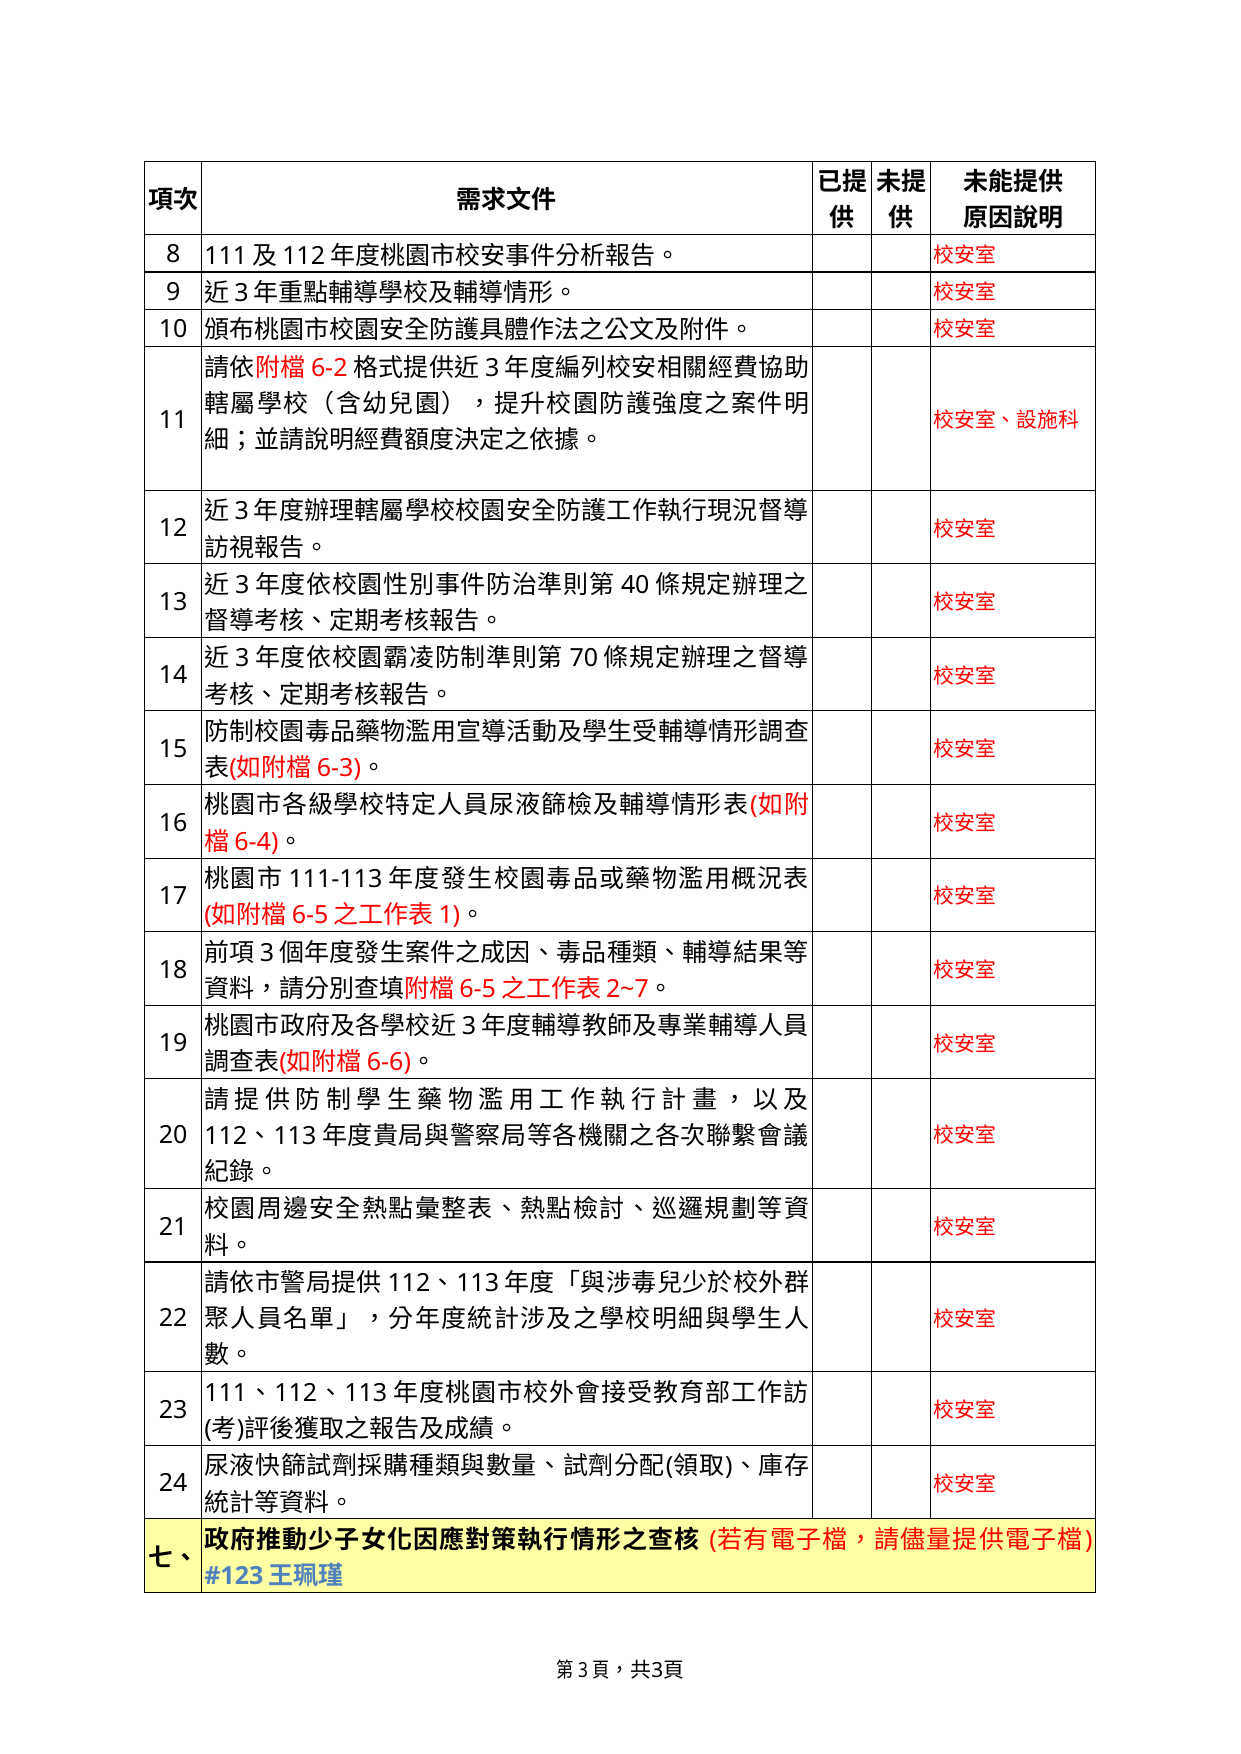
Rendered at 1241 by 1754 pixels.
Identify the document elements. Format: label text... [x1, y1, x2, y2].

table_cell 23 [145, 1372, 201, 1445]
table_cell [872, 1189, 930, 1261]
table_cell [872, 347, 930, 490]
table_cell 校安室 [931, 1079, 1095, 1188]
table_header 已提供 [813, 162, 871, 234]
table_cell 政府推動少子女化因應對策執行情形之查核 (若有電子檔，請儘量提供電子檔) #123王珮瑾 [202, 1519, 1095, 1592]
table_cell 111及112年度桃園市校安事件分析報告。 [202, 235, 812, 271]
table_cell [813, 1006, 871, 1078]
table_cell 12 [145, 491, 201, 563]
table_cell 近3年度辦理轄屬學校校園安全防護工作執行現況督導訪視報告。 [202, 491, 812, 563]
table_cell 21 [145, 1189, 201, 1261]
table_cell [813, 785, 871, 857]
table_cell [872, 564, 930, 637]
table_cell [813, 1189, 871, 1261]
table_cell [872, 1372, 930, 1445]
table_cell 請依附檔6-2格式提供近3年度編列校安相關經費協助轄屬學校（含幼兒園），提升校園防護強度之案件明細；並請說明經費額度決定之依據。 [202, 347, 812, 490]
table_cell 桃園市政府及各學校近3年度輔導教師及專業輔導人員調查表(如附檔6-6)。 [202, 1006, 812, 1078]
table_cell 校安室 [931, 491, 1095, 563]
table_cell 七、 [145, 1519, 201, 1592]
table_cell 校安室 [931, 1372, 1095, 1445]
table_cell [813, 310, 871, 346]
table_header 項次 [145, 162, 201, 234]
table_cell 校安室 [931, 859, 1095, 931]
table_cell 14 [145, 638, 201, 710]
table_cell [813, 638, 871, 710]
table_cell 前項3個年度發生案件之成因、毒品種類、輔導結果等資料，請分別查填附檔6-5之工作表2~7。 [202, 932, 812, 1004]
table_header 未提供 [872, 162, 930, 234]
table_cell 18 [145, 932, 201, 1004]
table_cell [813, 1079, 871, 1188]
table_cell 111、112、113年度桃園市校外會接受教育部工作訪(考)評後獲取之報告及成績。 [202, 1372, 812, 1445]
table_cell 請依市警局提供112、113年度「與涉毒兒少於校外群聚人員名單」，分年度統計涉及之學校明細與學生人數。 [202, 1263, 812, 1371]
table_cell 校安室 [931, 932, 1095, 1004]
table_cell 校安室、設施科 [931, 347, 1095, 490]
table_cell 桃園市111-113年度發生校園毒品或藥物濫用概況表(如附檔6-5之工作表1)。 [202, 859, 812, 931]
table_cell 校安室 [931, 1263, 1095, 1371]
table_cell 校安室 [931, 1446, 1095, 1518]
table_cell [872, 1446, 930, 1518]
table_cell 10 [145, 310, 201, 346]
table_cell [872, 711, 930, 784]
table_cell 校安室 [931, 1189, 1095, 1261]
table_cell [872, 273, 930, 309]
table_cell 8 [145, 235, 201, 271]
table_cell 請提供防制學生藥物濫用工作執行計畫，以及112、113年度貴局與警察局等各機關之各次聯繫會議紀錄。 [202, 1079, 812, 1188]
table_cell 尿液快篩試劑採購種類與數量、試劑分配(領取)、庫存統計等資料。 [202, 1446, 812, 1518]
table_header 未能提供 原因說明 [931, 162, 1095, 234]
table_cell 校安室 [931, 273, 1095, 309]
table_cell 22 [145, 1263, 201, 1371]
table_cell 24 [145, 1446, 201, 1518]
table_cell [813, 932, 871, 1004]
table_cell 16 [145, 785, 201, 857]
table_cell 校安室 [931, 564, 1095, 637]
table_cell 17 [145, 859, 201, 931]
table_cell [872, 310, 930, 346]
table_cell 校安室 [931, 785, 1095, 857]
table_cell [872, 785, 930, 857]
table_cell [813, 235, 871, 271]
table_cell [813, 273, 871, 309]
table_cell 近3年重點輔導學校及輔導情形。 [202, 273, 812, 309]
table_cell [813, 1446, 871, 1518]
table_cell [872, 1263, 930, 1371]
table_cell [872, 1079, 930, 1188]
table_cell [813, 1263, 871, 1371]
table_cell 15 [145, 711, 201, 784]
table_cell 9 [145, 273, 201, 309]
table_cell [872, 638, 930, 710]
table_cell [872, 235, 930, 271]
table_cell 校園周邊安全熱點彙整表、熱點檢討、巡邏規劃等資料。 [202, 1189, 812, 1261]
table_cell [813, 347, 871, 490]
table_cell 近3年度依校園性別事件防治準則第40條規定辦理之督導考核、定期考核報告。 [202, 564, 812, 637]
table_cell [813, 1372, 871, 1445]
table_cell 20 [145, 1079, 201, 1188]
table_cell [813, 491, 871, 563]
table_cell 19 [145, 1006, 201, 1078]
table_cell [872, 1006, 930, 1078]
table_cell 校安室 [931, 638, 1095, 710]
table_cell 校安室 [931, 235, 1095, 271]
table_cell [813, 711, 871, 784]
table_cell [813, 564, 871, 637]
table_cell [813, 859, 871, 931]
table_cell 13 [145, 564, 201, 637]
table_cell [872, 491, 930, 563]
table_cell [872, 859, 930, 931]
table_cell 近3年度依校園霸凌防制準則第70條規定辦理之督導考核、定期考核報告。 [202, 638, 812, 710]
table_cell 校安室 [931, 310, 1095, 346]
table_cell 頒布桃園市校園安全防護具體作法之公文及附件。 [202, 310, 812, 346]
table_cell 防制校園毒品藥物濫用宣導活動及學生受輔導情形調查表(如附檔6-3)。 [202, 711, 812, 784]
table_header 需求文件 [202, 162, 812, 234]
table_cell 桃園市各級學校特定人員尿液篩檢及輔導情形表(如附檔6-4)。 [202, 785, 812, 857]
table_cell 11 [145, 347, 201, 490]
table_cell 校安室 [931, 711, 1095, 784]
table_cell [872, 932, 930, 1004]
table_cell 校安室 [931, 1006, 1095, 1078]
